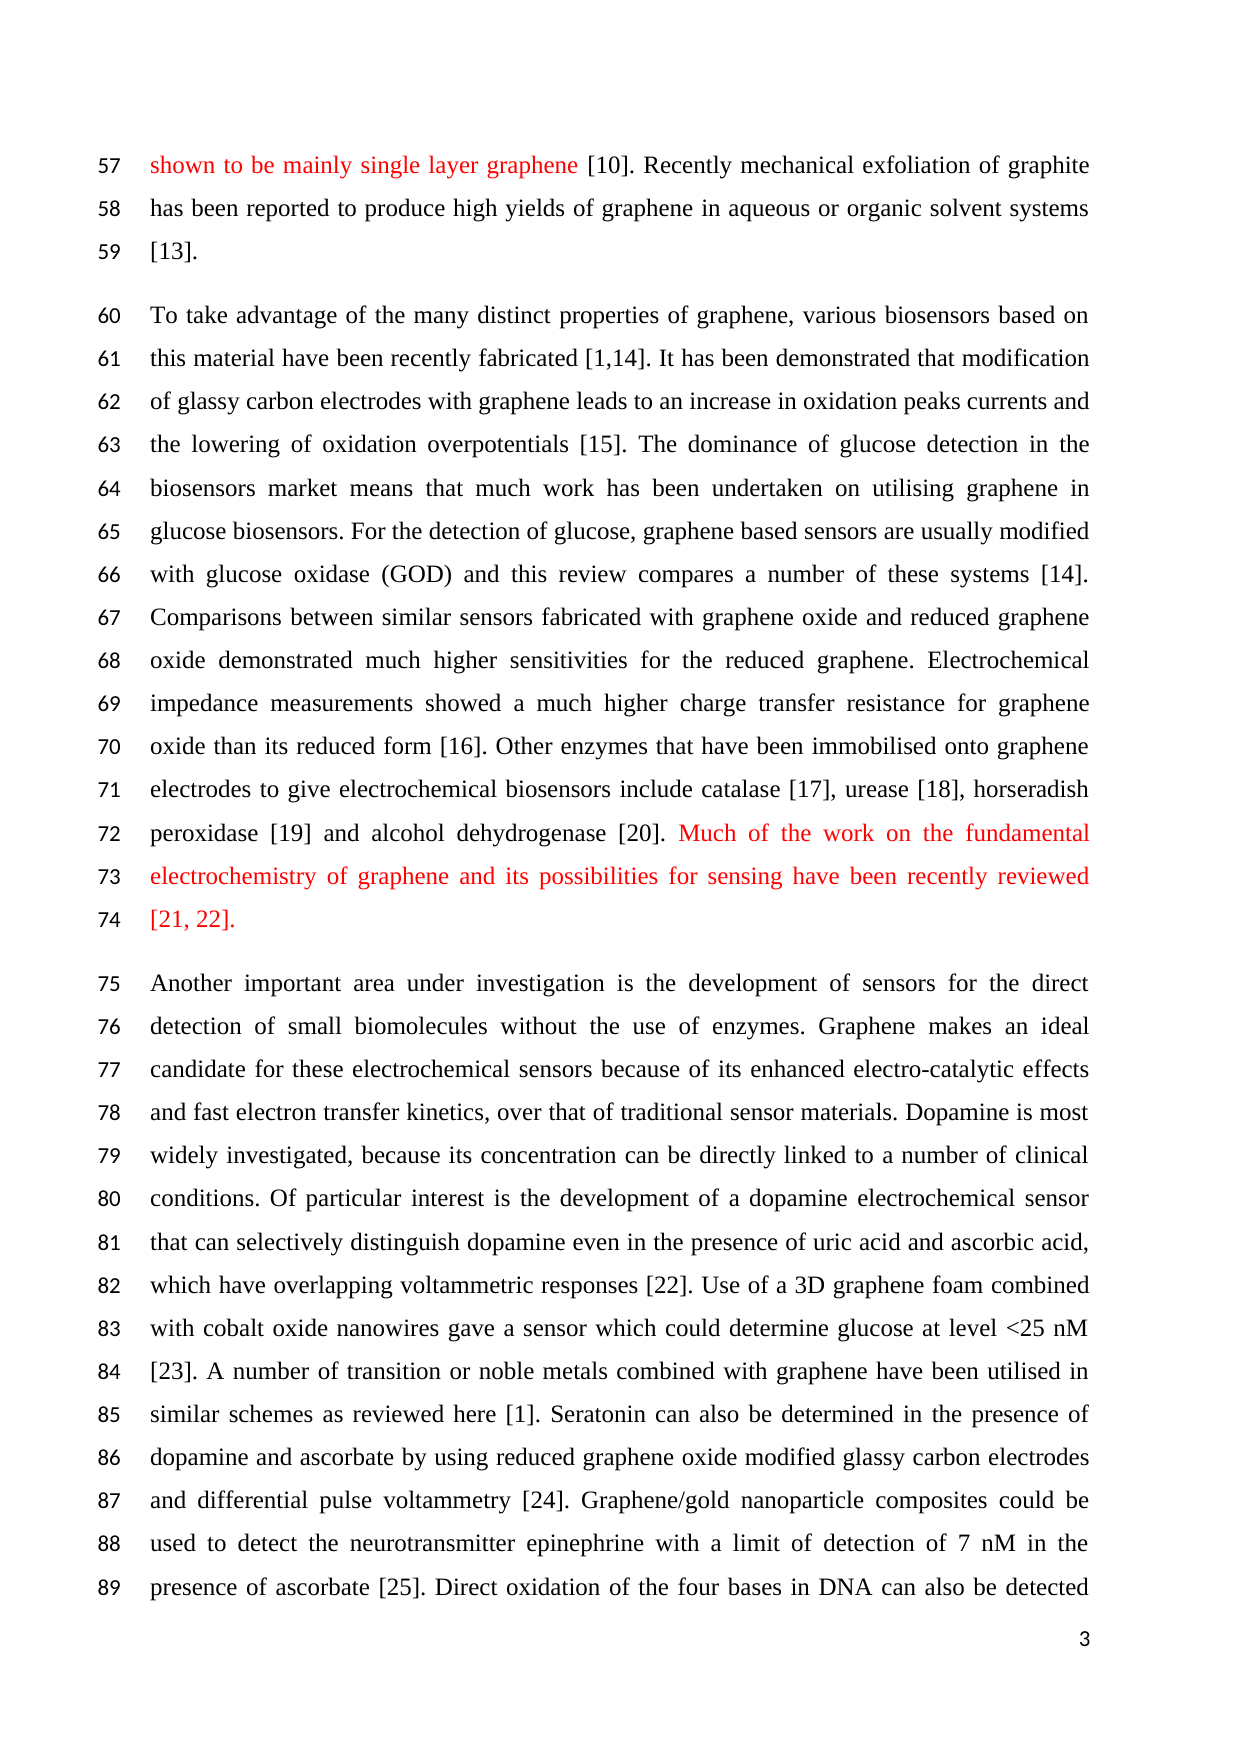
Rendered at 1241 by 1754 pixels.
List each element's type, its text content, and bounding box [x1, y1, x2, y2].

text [150, 968, 1090, 1600]
text To take advantage of the many distinct properties of graphene, various biosensors based on this material have been recently fabricated [1,14]. It has been demonstrated that modification of glassy carbon electrodes with graphene leads to an increase in oxidation peaks currents and the lowering of oxidation overpotentials [15]. The dominance of glucose detection in the biosensors market means that much work has been undertaken on utilising graphene in glucose biosensors. For the detection of glucose, graphene based sensors are usually modified with glucose oxidase (GOD) and this review compares a number of these systems [14]. Comparisons between similar sensors fabricated with graphene oxide and reduced graphene oxide demonstrated much higher sensitivities for the reduced graphene. Electrochemical impedance measurements showed a much higher charge transfer resistance for graphene oxide than its reduced form [16]. Other enzymes that have been immobilised onto graphene electrodes to give electrochemical biosensors include catalase [17], urease [18], horseradish peroxidase [19] and alcohol dehydrogenase [20]. Much of the work on the fundamental electrochemistry of graphene and its possibilities for sensing have been recently reviewed [21, 22]. [150, 300, 1090, 933]
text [150, 150, 1090, 265]
